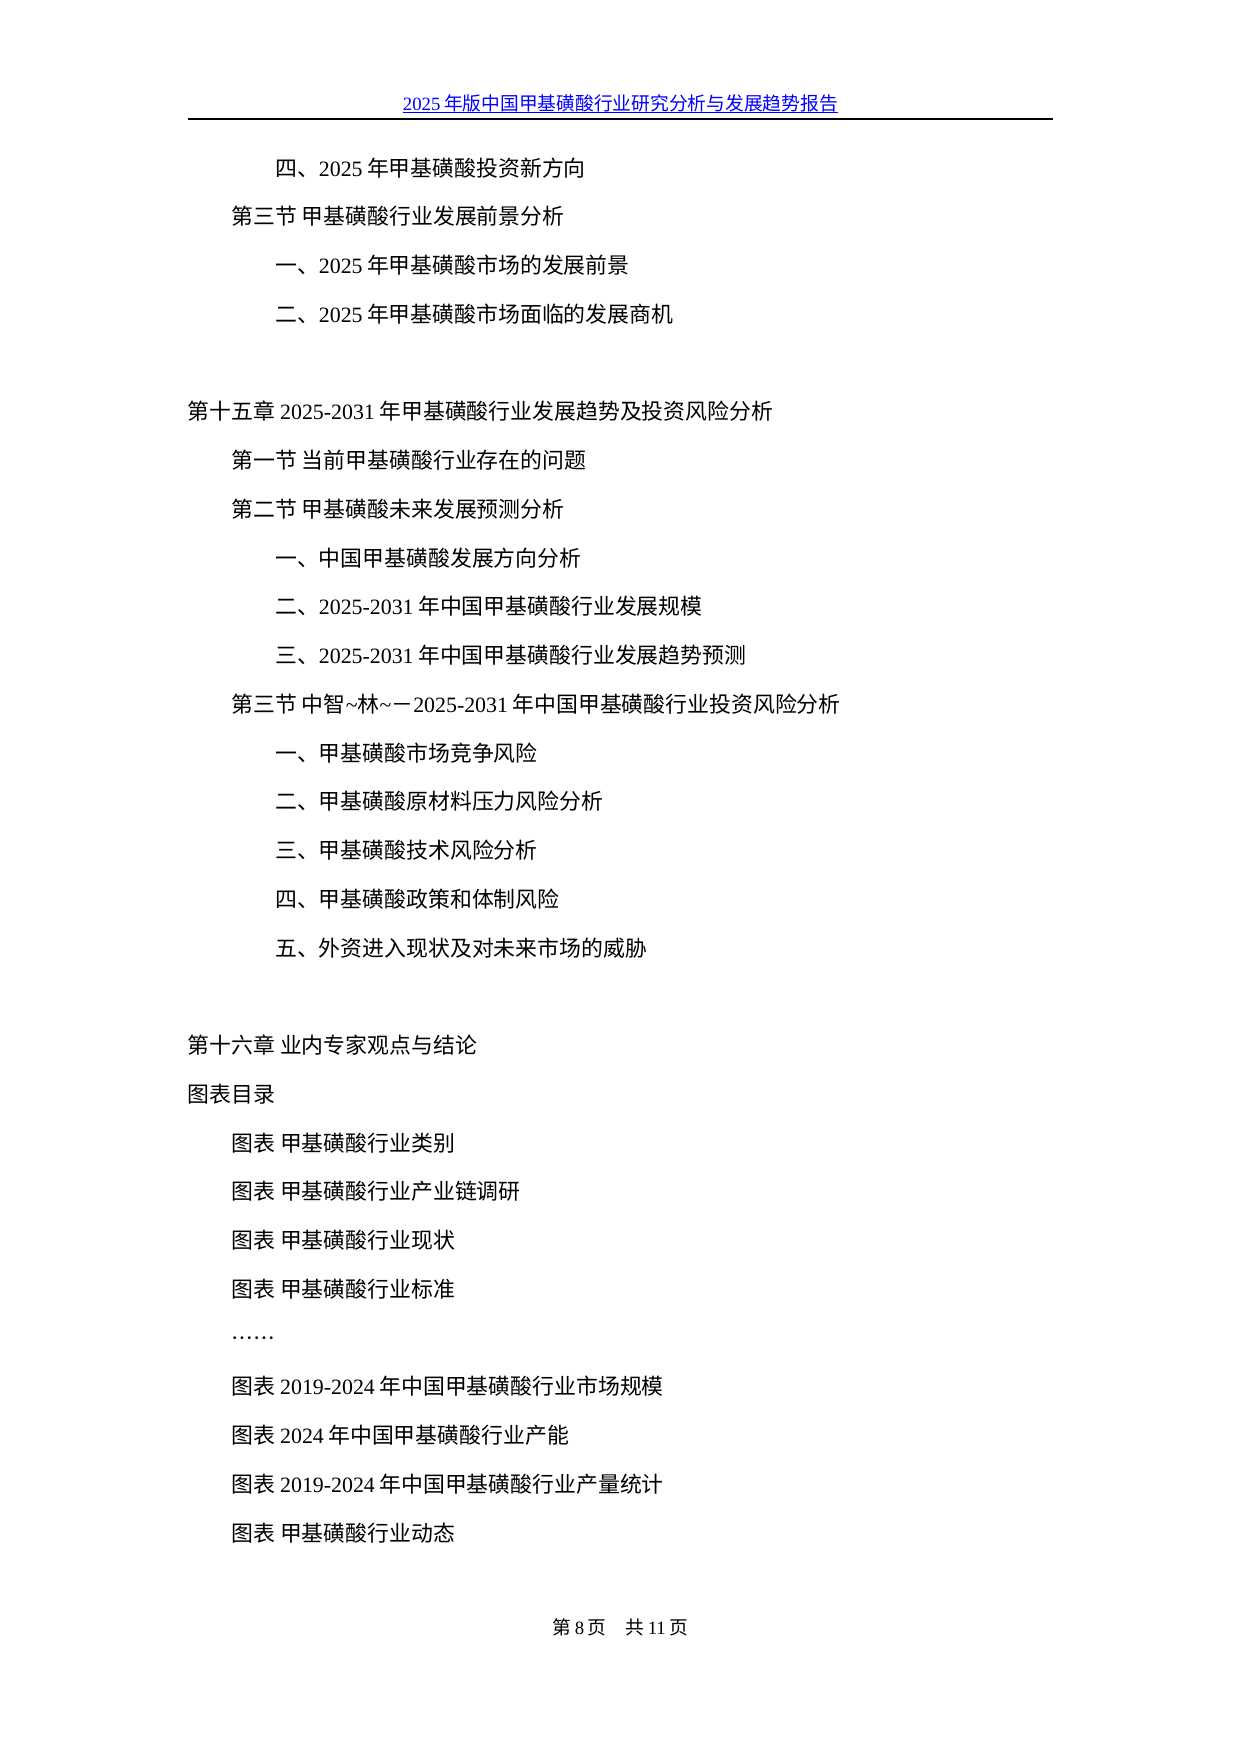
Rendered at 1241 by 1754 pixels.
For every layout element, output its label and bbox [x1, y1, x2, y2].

text [187, 150, 1053, 1548]
